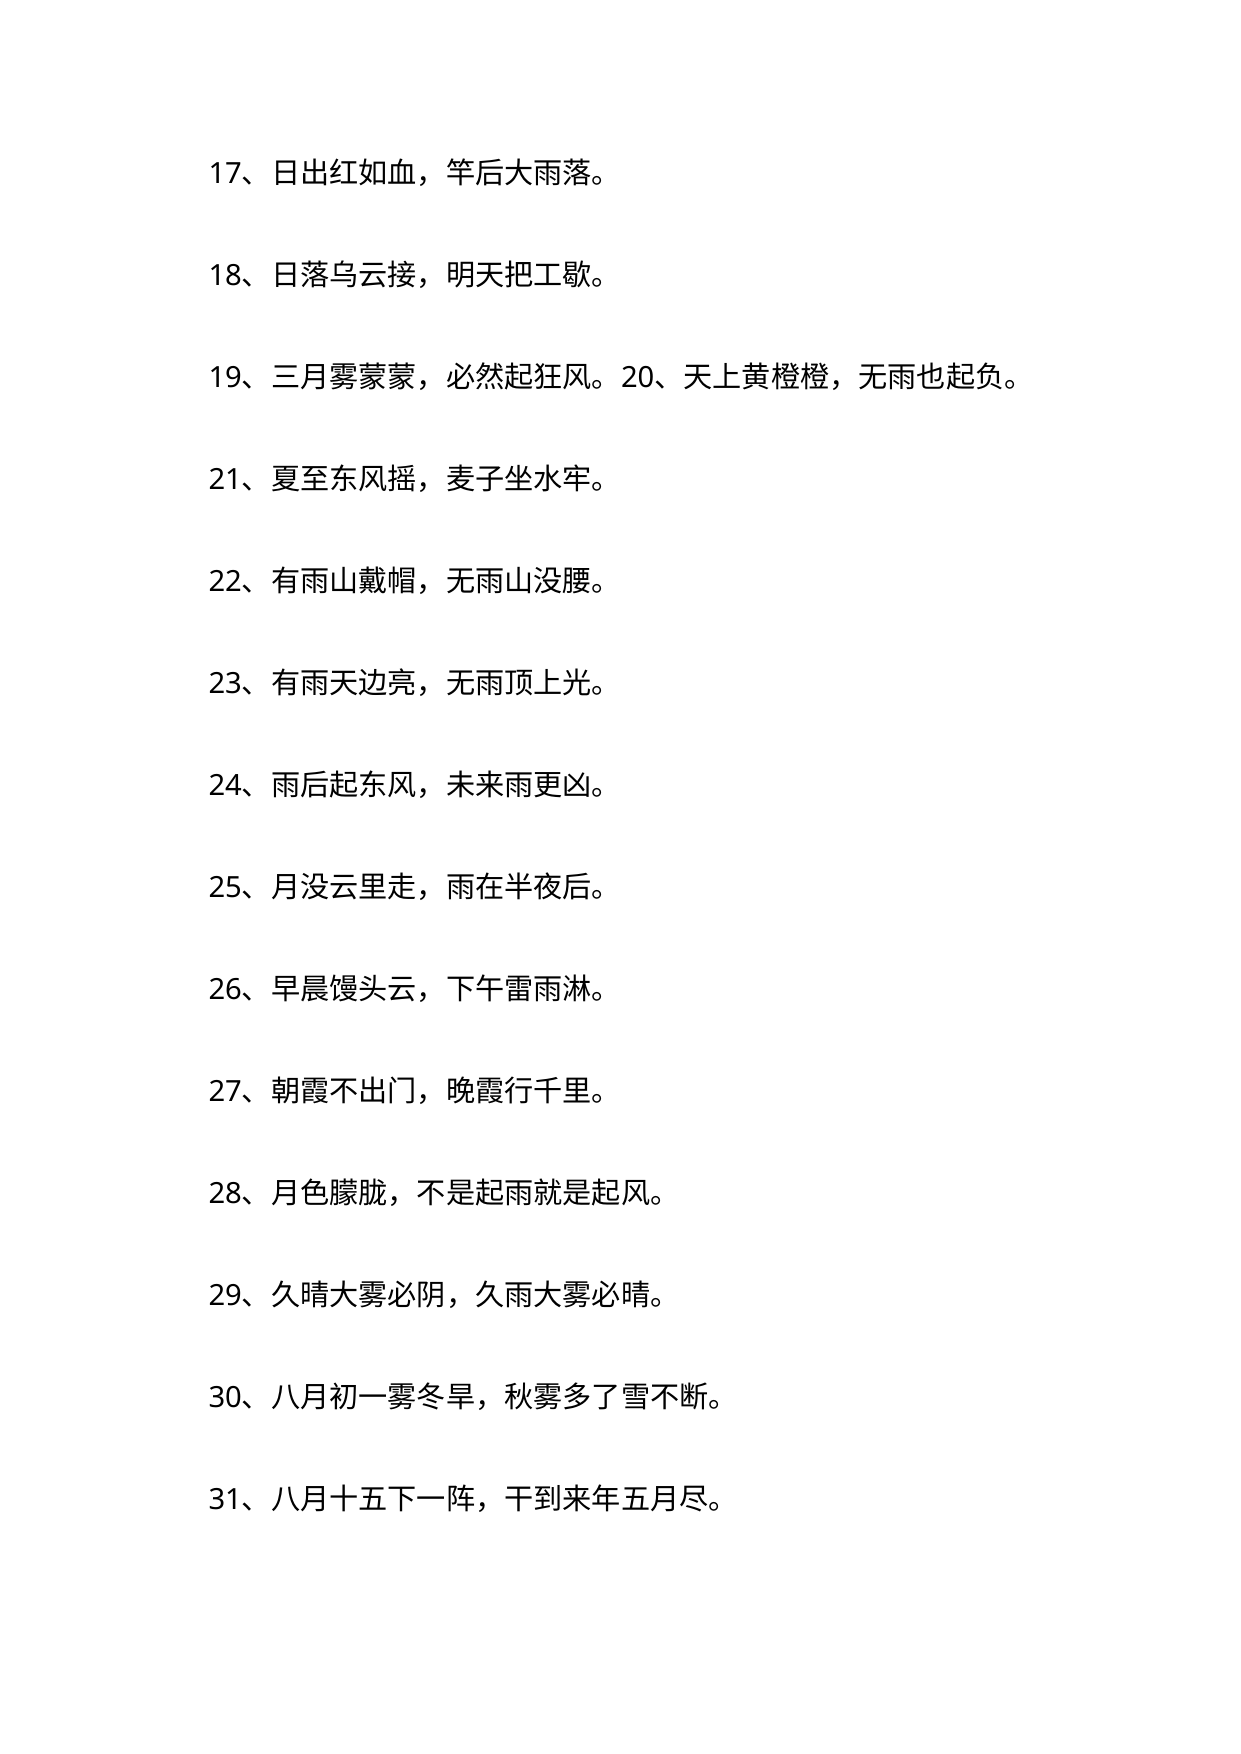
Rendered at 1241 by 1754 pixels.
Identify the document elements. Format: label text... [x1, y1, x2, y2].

text 23、有雨天边亮，无雨顶上光。 [150, 660, 1090, 702]
text 30、八月初一雾冬旱，秋雾多了雪不断。 [150, 1374, 1090, 1416]
text 21、夏至东风摇，麦子坐水牢。 [150, 456, 1090, 498]
text 19、三月雾蒙蒙，必然起狂风。20、天上黄橙橙，无雨也起负。 [150, 354, 1090, 396]
text 27、朝霞不出门，晚霞行千里。 [150, 1068, 1090, 1110]
text 25、月没云里走，雨在半夜后。 [150, 864, 1090, 906]
text 29、久晴大雾必阴，久雨大雾必晴。 [150, 1272, 1090, 1314]
text 22、有雨山戴帽，无雨山没腰。 [150, 558, 1090, 600]
text 28、月色朦胧，不是起雨就是起风。 [150, 1170, 1090, 1212]
text 26、早晨馒头云，下午雷雨淋。 [150, 966, 1090, 1008]
text 18、日落乌云接，明天把工歇。 [150, 252, 1090, 294]
text 31、八月十五下一阵，干到来年五月尽。 [150, 1476, 1090, 1518]
text 17、日出红如血，竿后大雨落。 [150, 150, 1090, 192]
text 24、雨后起东风，未来雨更凶。 [150, 762, 1090, 804]
